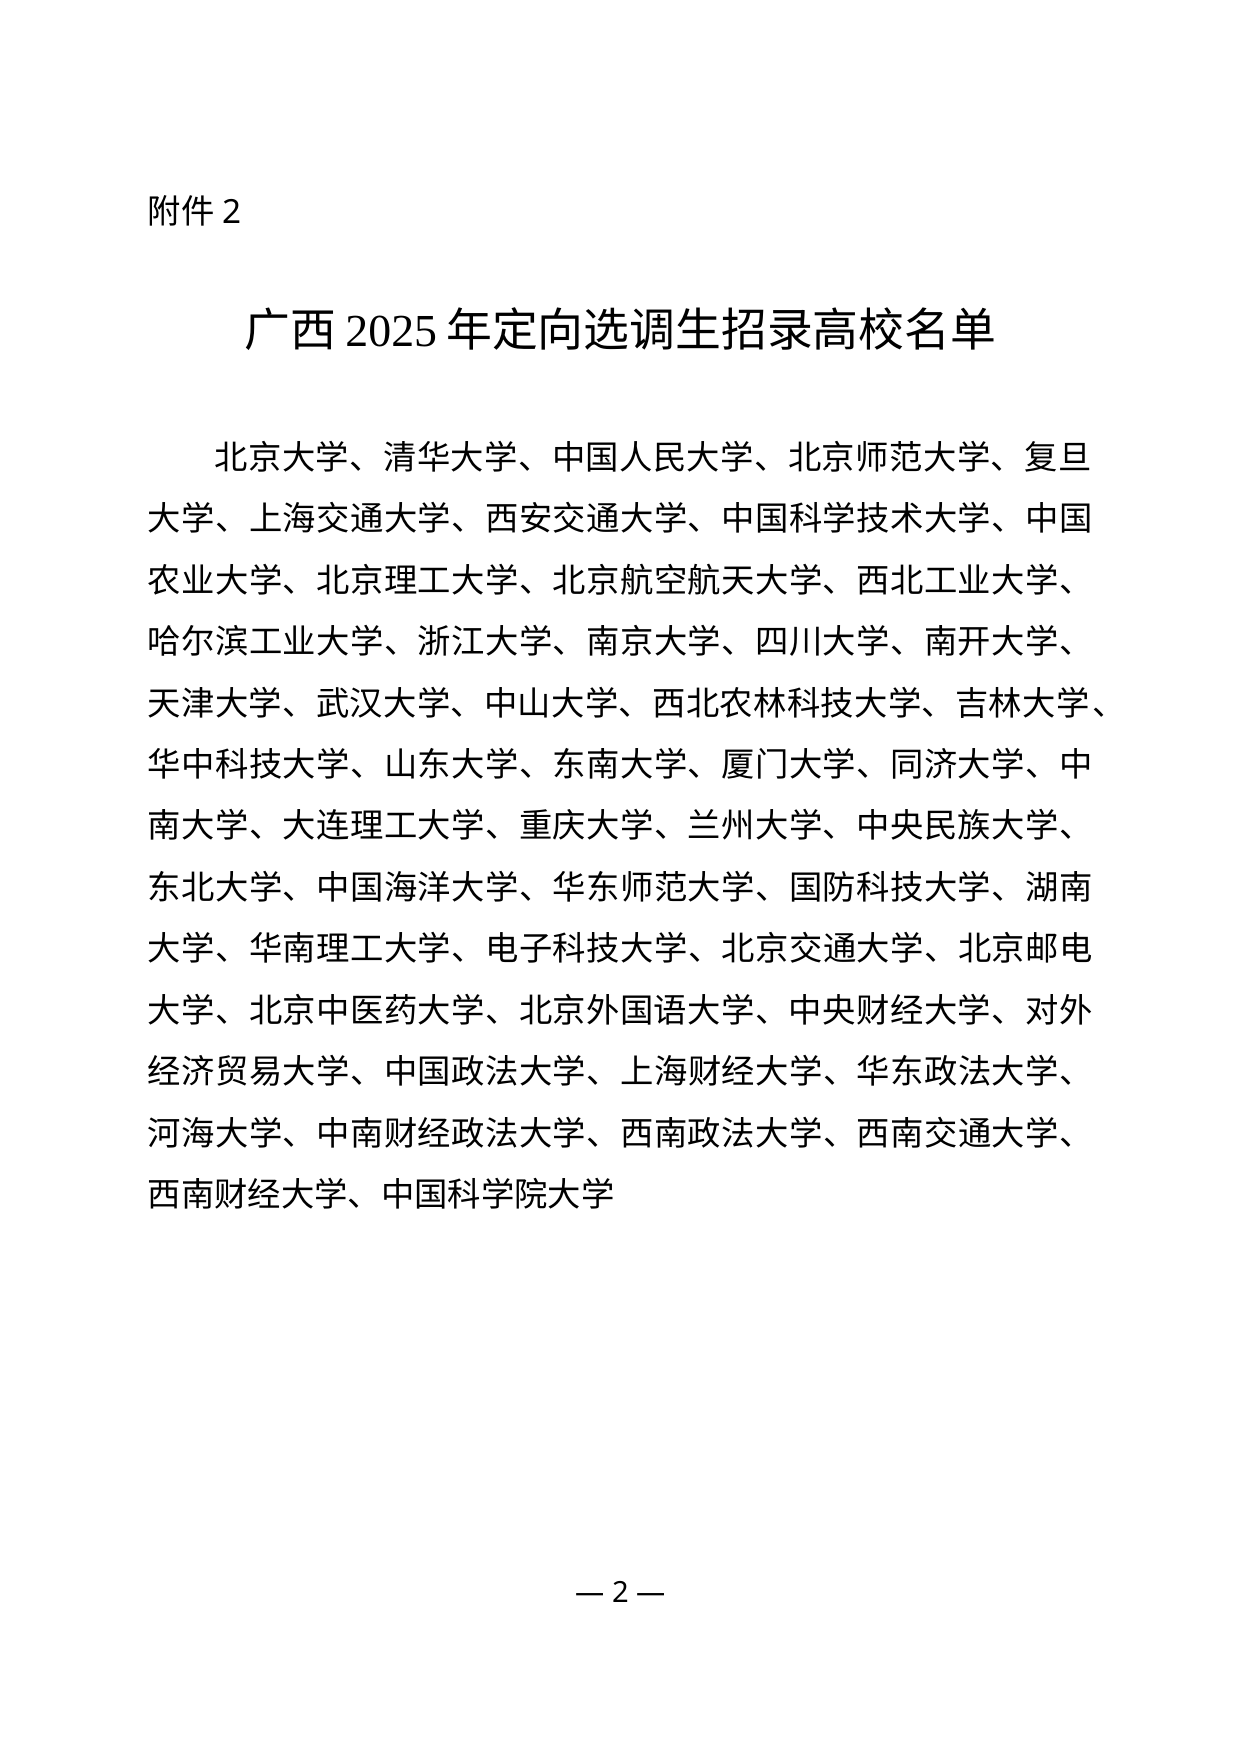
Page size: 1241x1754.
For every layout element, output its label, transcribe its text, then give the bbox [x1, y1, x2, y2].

text 广西2025年定向选调生招录高校名单 [148, 297, 1092, 358]
text 北京大学、清华大学、中国人民大学、北京师范大学、复旦大学、上海交通大学、西安交通大学、中国科学技术大学、中国农业大学、北京理工大学、北京航空航天大学、西北工业大学、哈尔滨工业大学、浙江大学、南京大学、四川大学、南开大学、天津大学、武汉大学、中山大学、西北农林科技大学、吉林大学、华中科技大学、山东大学、东南大学、厦门大学、同济大学、中南大学、大连理工大学、重庆大学、兰州大学、中央民族大学、东北大学、中国海洋大学、华东师范大学、国防科技大学、湖南大学、华南理工大学、电子科技大学、北京交通大学、北京邮电大学、北京中医药大学、北京外国语大学、中央财经大学、对外经济贸易大学、中国政法大学、上海财经大学、华东政法大学、河海大学、中南财经政法大学、西南政法大学、西南交通大学、西南财经大学、中国科学院大学 [148, 420, 1092, 1219]
text 附件2 [148, 177, 1092, 236]
